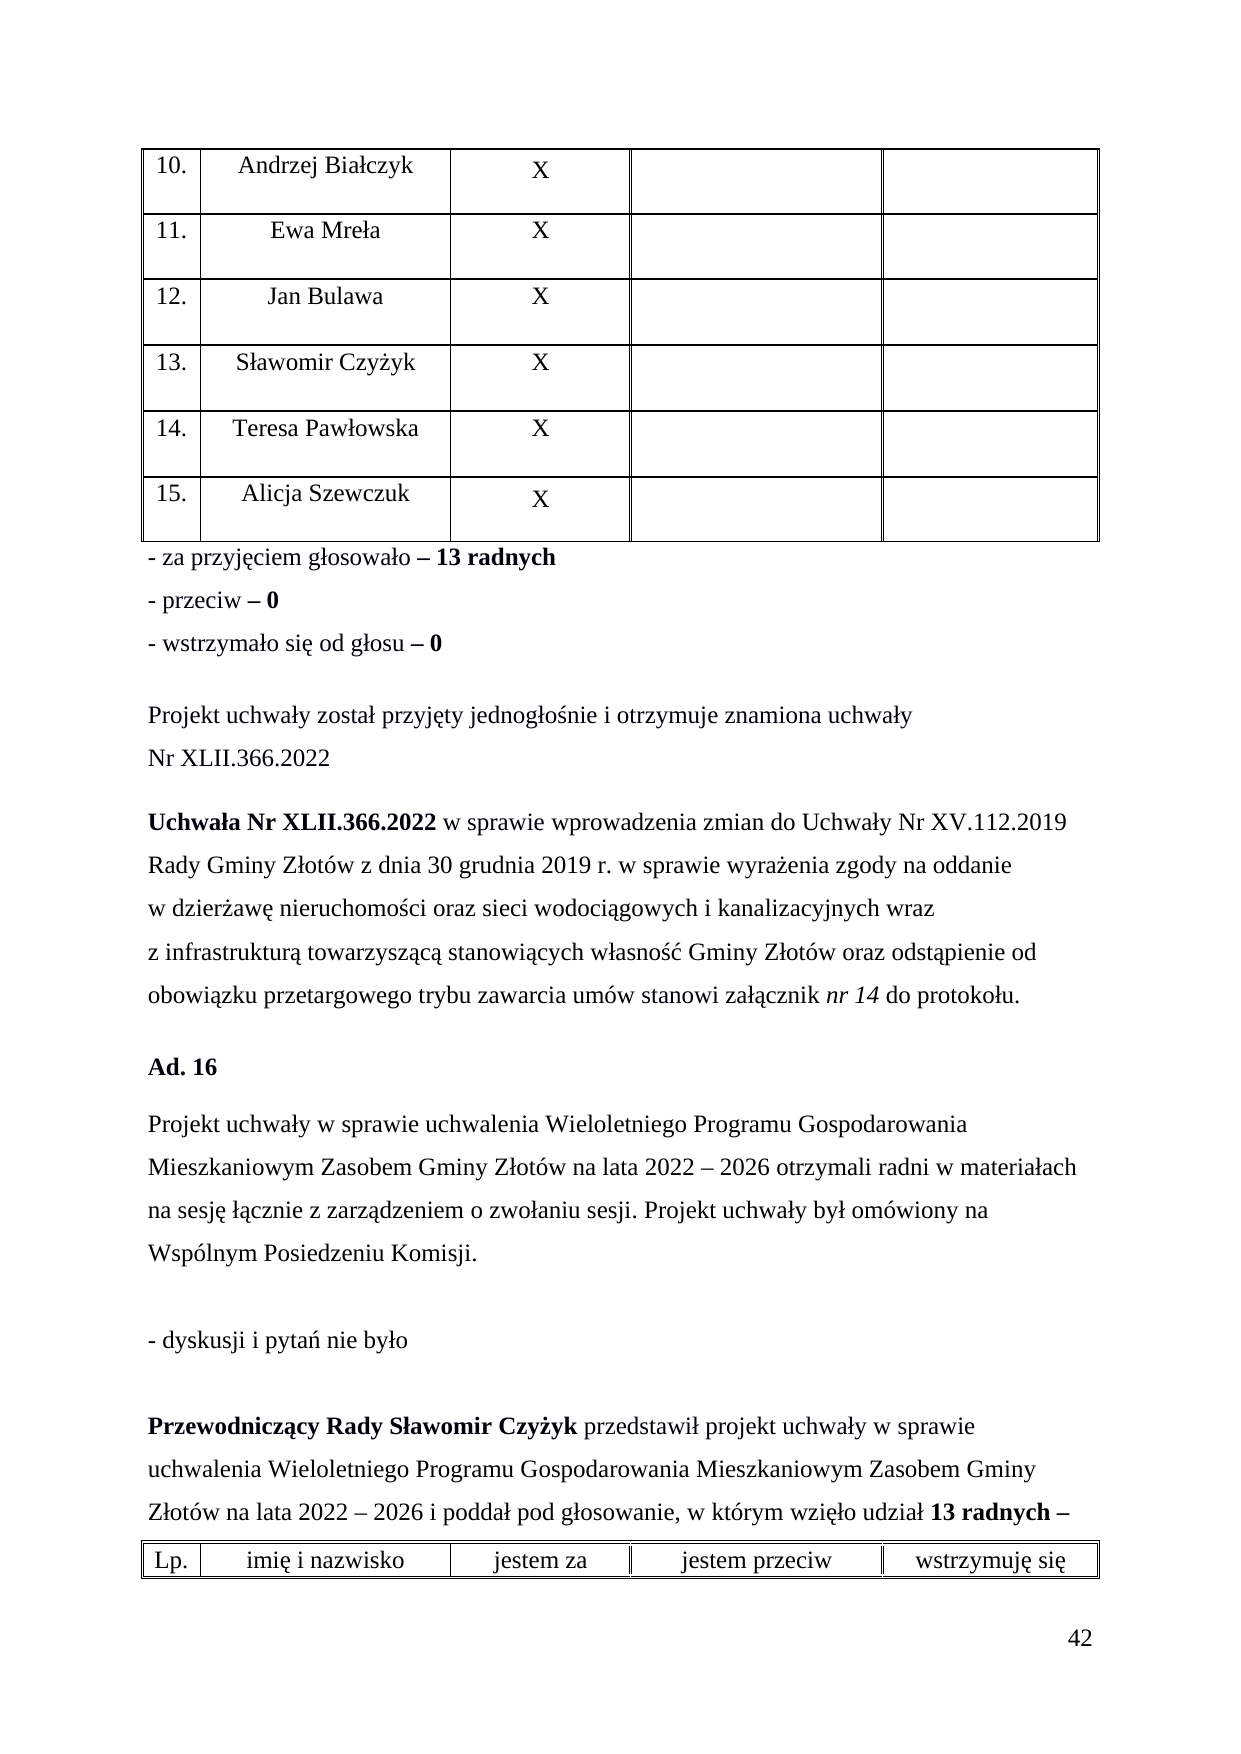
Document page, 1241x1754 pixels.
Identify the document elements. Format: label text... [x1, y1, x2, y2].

table_cell 12. [144, 280, 200, 344]
table_cell [632, 478, 881, 541]
text Projekt uchwały został przyjęty jednogłośnie i otrzymuje znamiona uchwały Nr XLII.366.2022 [148, 700, 1093, 772]
table_cell Sławomir Czyżyk [201, 346, 450, 410]
table_cell [884, 150, 1097, 212]
table_header wstrzymuję się [883, 1544, 1097, 1576]
table_cell [884, 346, 1097, 410]
table_cell [884, 412, 1097, 476]
table_cell Jan Bulawa [201, 280, 450, 344]
table_header jestem przeciw [630, 1541, 883, 1576]
table_cell 13. [144, 346, 200, 410]
table_cell X [451, 280, 629, 344]
table_cell X [451, 412, 629, 476]
table_cell [884, 478, 1097, 541]
table_cell [632, 280, 881, 344]
table_cell 11. [144, 215, 200, 278]
text - przeciw – 0 [148, 585, 1093, 614]
table_cell X [451, 215, 629, 278]
table_cell 15. [144, 478, 200, 541]
table_cell [884, 280, 1097, 344]
table_cell 14. [144, 412, 200, 476]
text - dyskusji i pytań nie było [148, 1325, 1093, 1353]
table_cell 10. [144, 150, 200, 212]
table_cell Andrzej Białczyk [201, 150, 450, 212]
table_cell [632, 215, 881, 278]
table_cell Alicja Szewczuk [201, 478, 450, 541]
table_cell X [451, 346, 629, 410]
table_cell Ewa Mreła [201, 215, 450, 278]
text Przewodniczący Rady Sławomir Czyżyk przedstawił projekt uchwały w sprawie uchwalenia Wieloletniego Programu Gospodarowania Mieszkaniowym Zasobem Gminy Złotów na lata 2022 – 2026 i poddał pod głosowanie, w którym wzięło udział 13 radnych – [148, 1411, 1093, 1526]
table_cell [884, 215, 1097, 278]
text - za przyjęciem głosowało – 13 radnych [148, 542, 1093, 571]
table_cell X [451, 478, 629, 541]
table_cell Teresa Pawłowska [201, 412, 450, 476]
table_cell X [451, 150, 629, 212]
text Projekt uchwały w sprawie uchwalenia Wieloletniego Programu Gospodarowania Mieszkaniowym Zasobem Gminy Złotów na lata 2022 – 2026 otrzymali radni w materiałach na sesję łącznie z zarządzeniem o zwołaniu sesji. Projekt uchwały był omówiony na Wspólnym Posiedzeniu Komisji. [148, 1109, 1093, 1267]
table_header Lp. [144, 1544, 200, 1576]
table_header imię i nazwisko [201, 1544, 450, 1576]
text Ad. 16 [148, 1052, 1093, 1080]
table_cell [632, 150, 881, 212]
table_header jestem za [451, 1544, 630, 1576]
table_cell [632, 346, 881, 410]
text Uchwała Nr XLII.366.2022 w sprawie wprowadzenia zmian do Uchwały Nr XV.112.2019 Rady Gminy Złotów z dnia 30 grudnia 2019 r. w sprawie wyrażenia zgody na oddanie w dzierżawę nieruchomości oraz sieci wodociągowych i kanalizacyjnych wraz z infrastrukturą towarzyszącą stanowiących własność Gminy Złotów oraz odstąpienie od obowiązku przetargowego trybu zawarcia umów stanowi załącznik nr 14 do protokołu. [148, 807, 1093, 1008]
table_cell [632, 412, 881, 476]
text - wstrzymało się od głosu – 0 [148, 628, 1093, 657]
